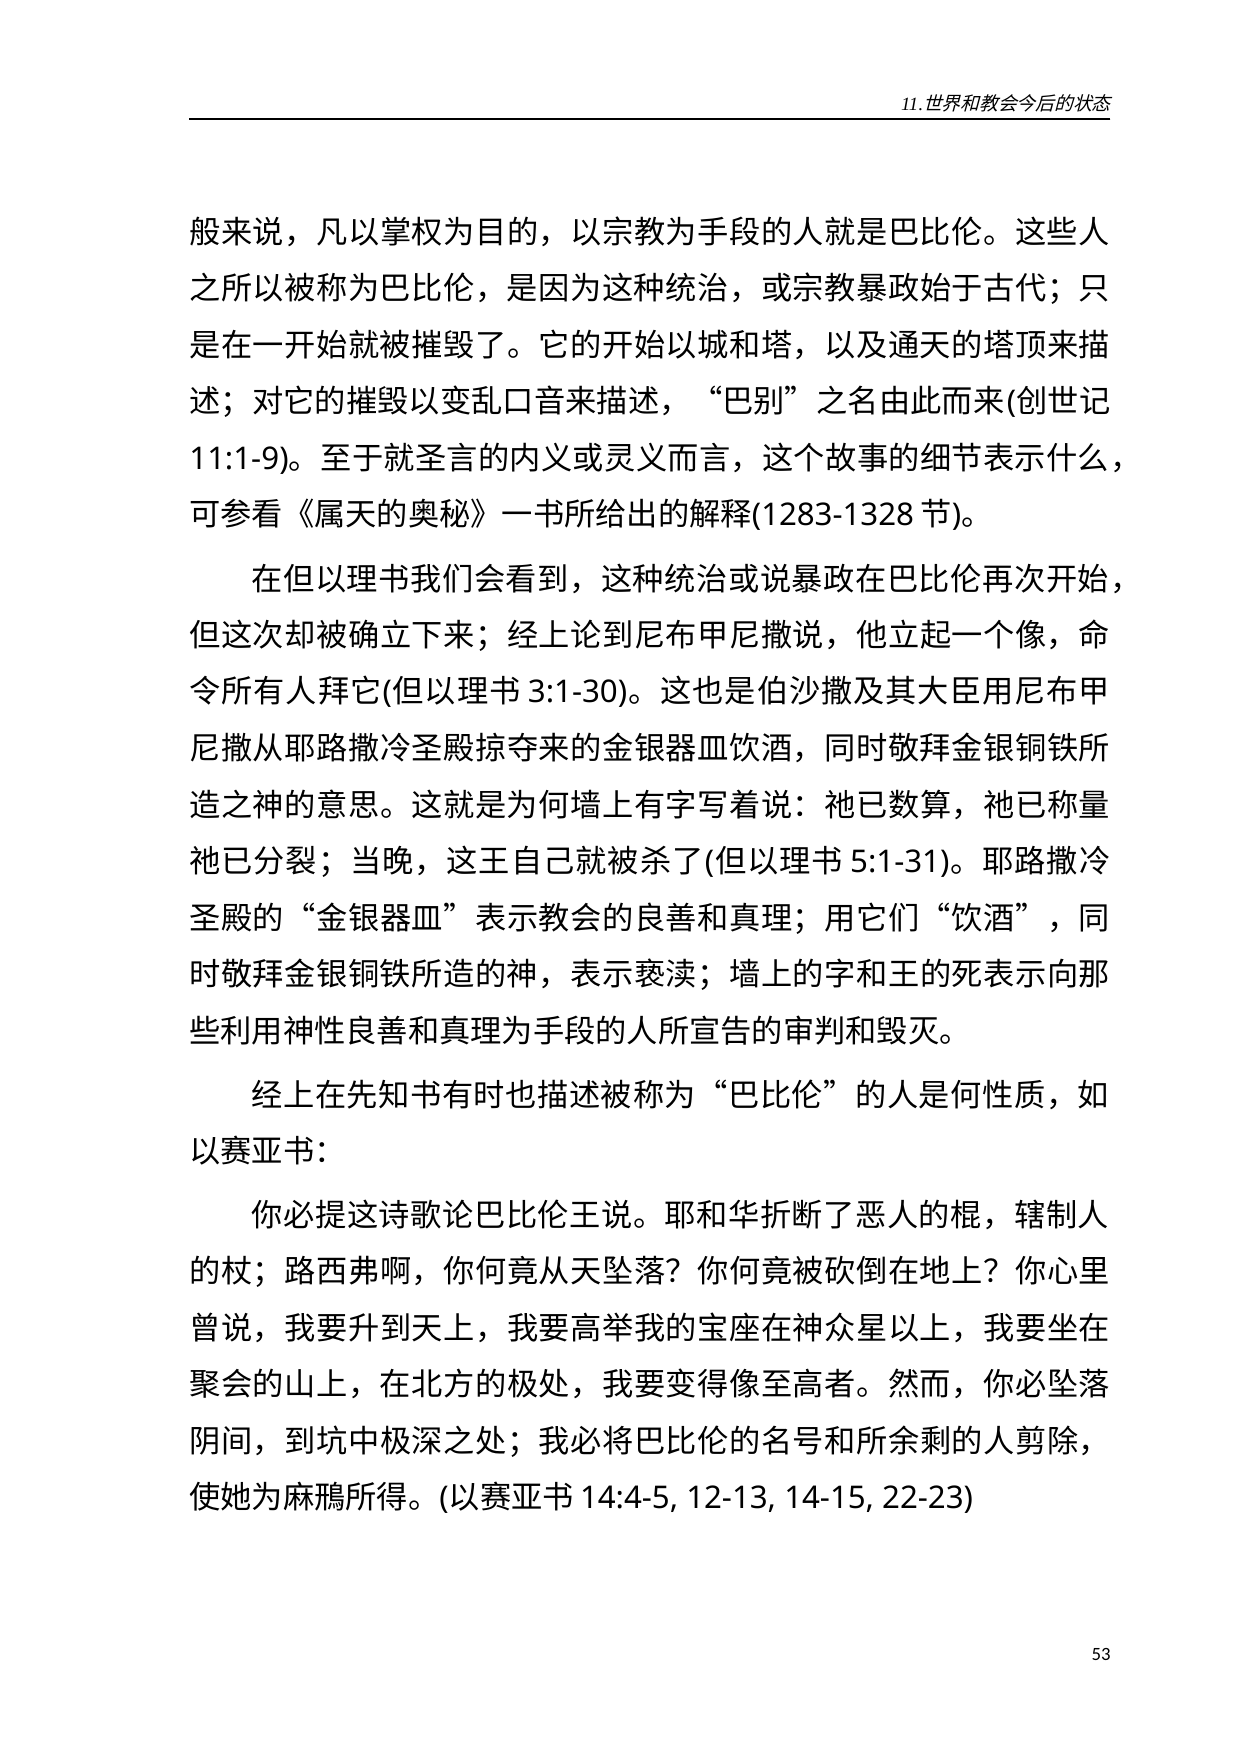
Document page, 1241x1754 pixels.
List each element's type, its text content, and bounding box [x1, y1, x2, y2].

text 经上在先知书有时也描述被称为“巴比伦”的人是何性质，如以赛亚书： [189, 1070, 1110, 1171]
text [189, 207, 1110, 535]
text 你必提这诗歌论巴比伦王说。耶和华折断了恶人的棍，辖制人的杖；路西弗啊，你何竟从天坠落？你何竟被砍倒在地上？你心里曾说，我要升到天上，我要高举我的宝座在神众星以上，我要坐在聚会的山上，在北方的极处，我要变得像至高者。然而，你必坠落阴间，到坑中极深之处；我必将巴比伦的名号和所余剩的人剪除，使她为麻鳽所得。(以赛亚书14:4-5, 12-13, 14-15, 22-23) [189, 1190, 1110, 1518]
text 在但以理书我们会看到，这种统治或说暴政在巴比伦再次开始，但这次却被确立下来；经上论到尼布甲尼撒说，他立起一个像，命令所有人拜它(但以理书3:1-30)。这也是伯沙撒及其大臣用尼布甲尼撒从耶路撒冷圣殿掠夺来的金银器皿饮酒，同时敬拜金银铜铁所造之神的意思。这就是为何墙上有字写着说：祂已数算，祂已称量，祂已分裂；当晚，这王自己就被杀了(但以理书5:1-31)。耶路撒冷圣殿的“金银器皿”表示教会的良善和真理；用它们“饮酒”，同时敬拜金银铜铁所造的神，表示亵渎；墙上的字和王的死表示向那些利用神性良善和真理为手段的人所宣告的审判和毁灭。 [189, 554, 1110, 1051]
